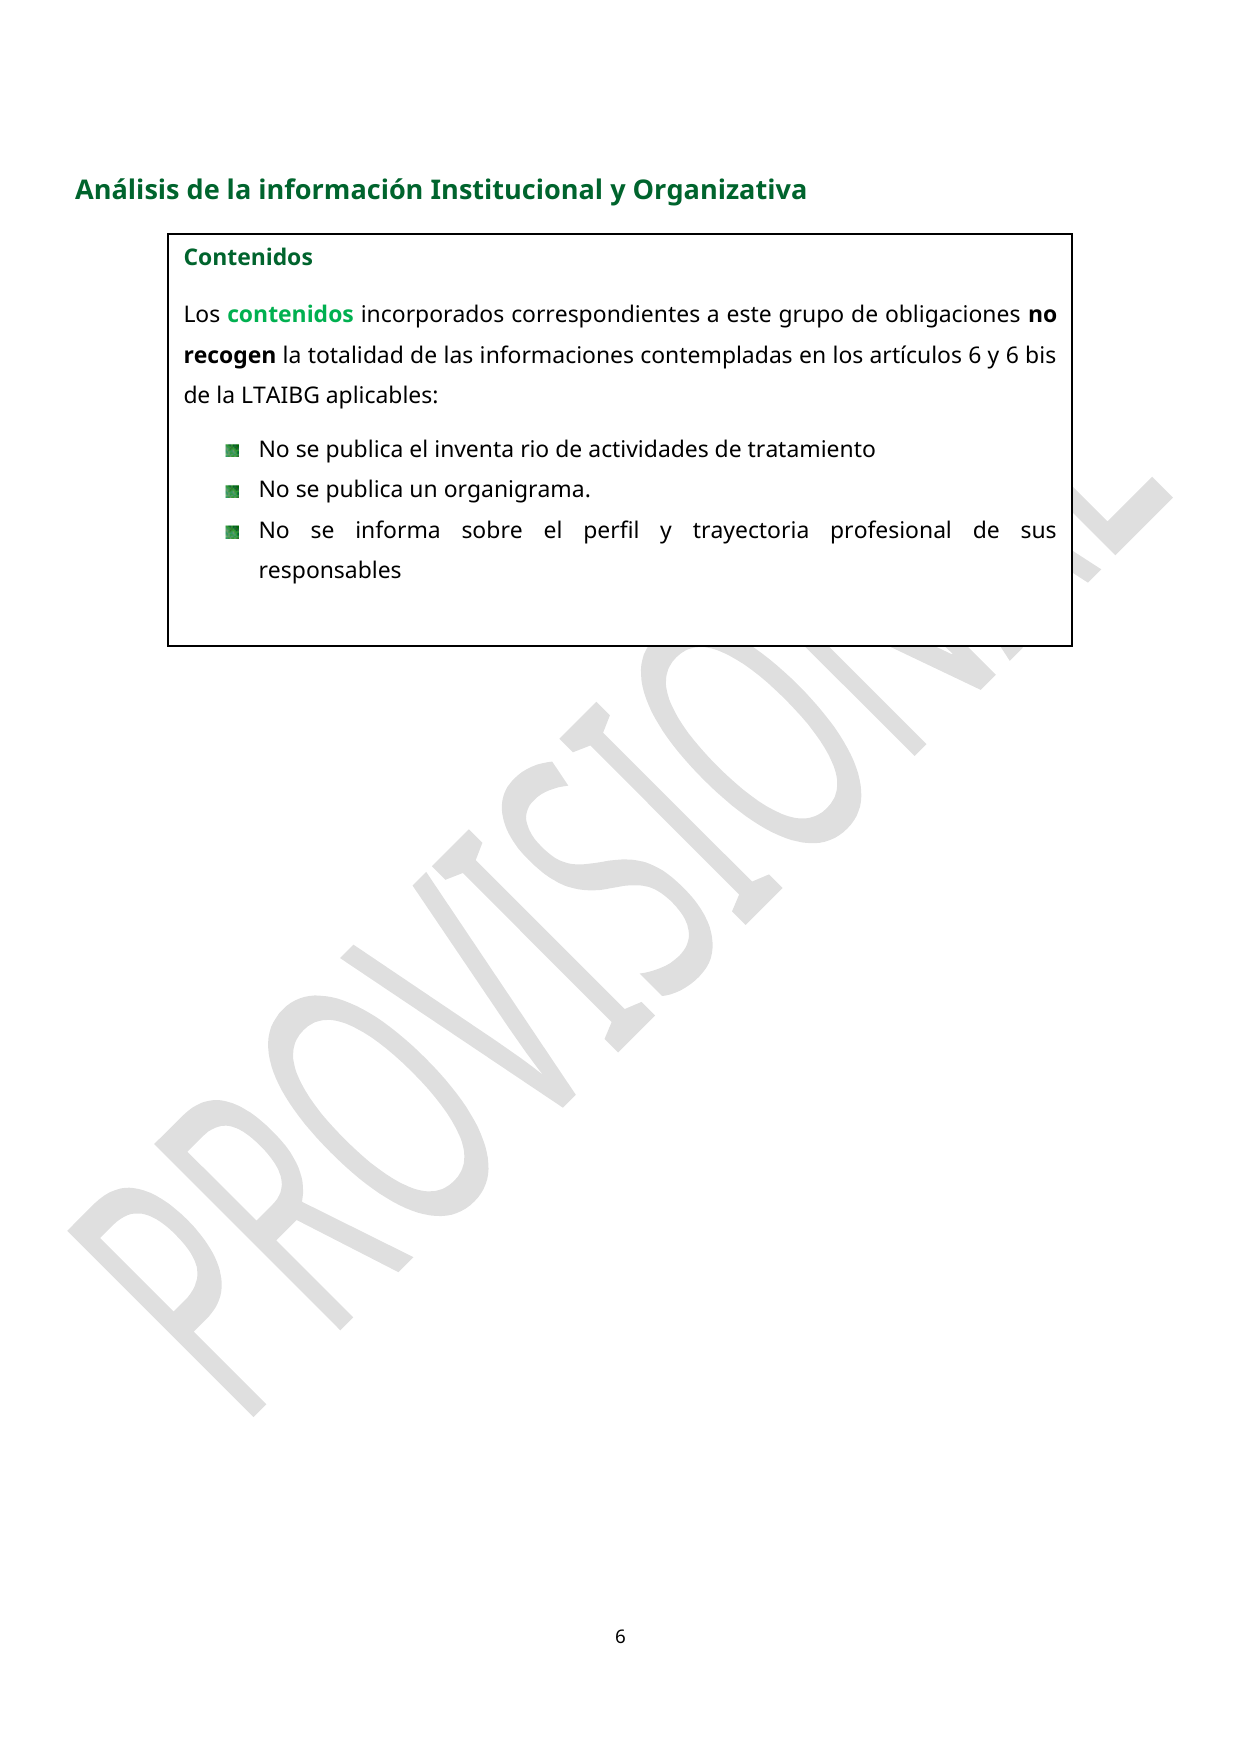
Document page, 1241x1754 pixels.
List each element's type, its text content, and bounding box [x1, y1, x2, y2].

picture [221, 440, 239, 457]
picture [221, 521, 239, 539]
text Análisis de la información Institucional y Organizativa [75, 171, 1165, 207]
picture [221, 481, 239, 498]
